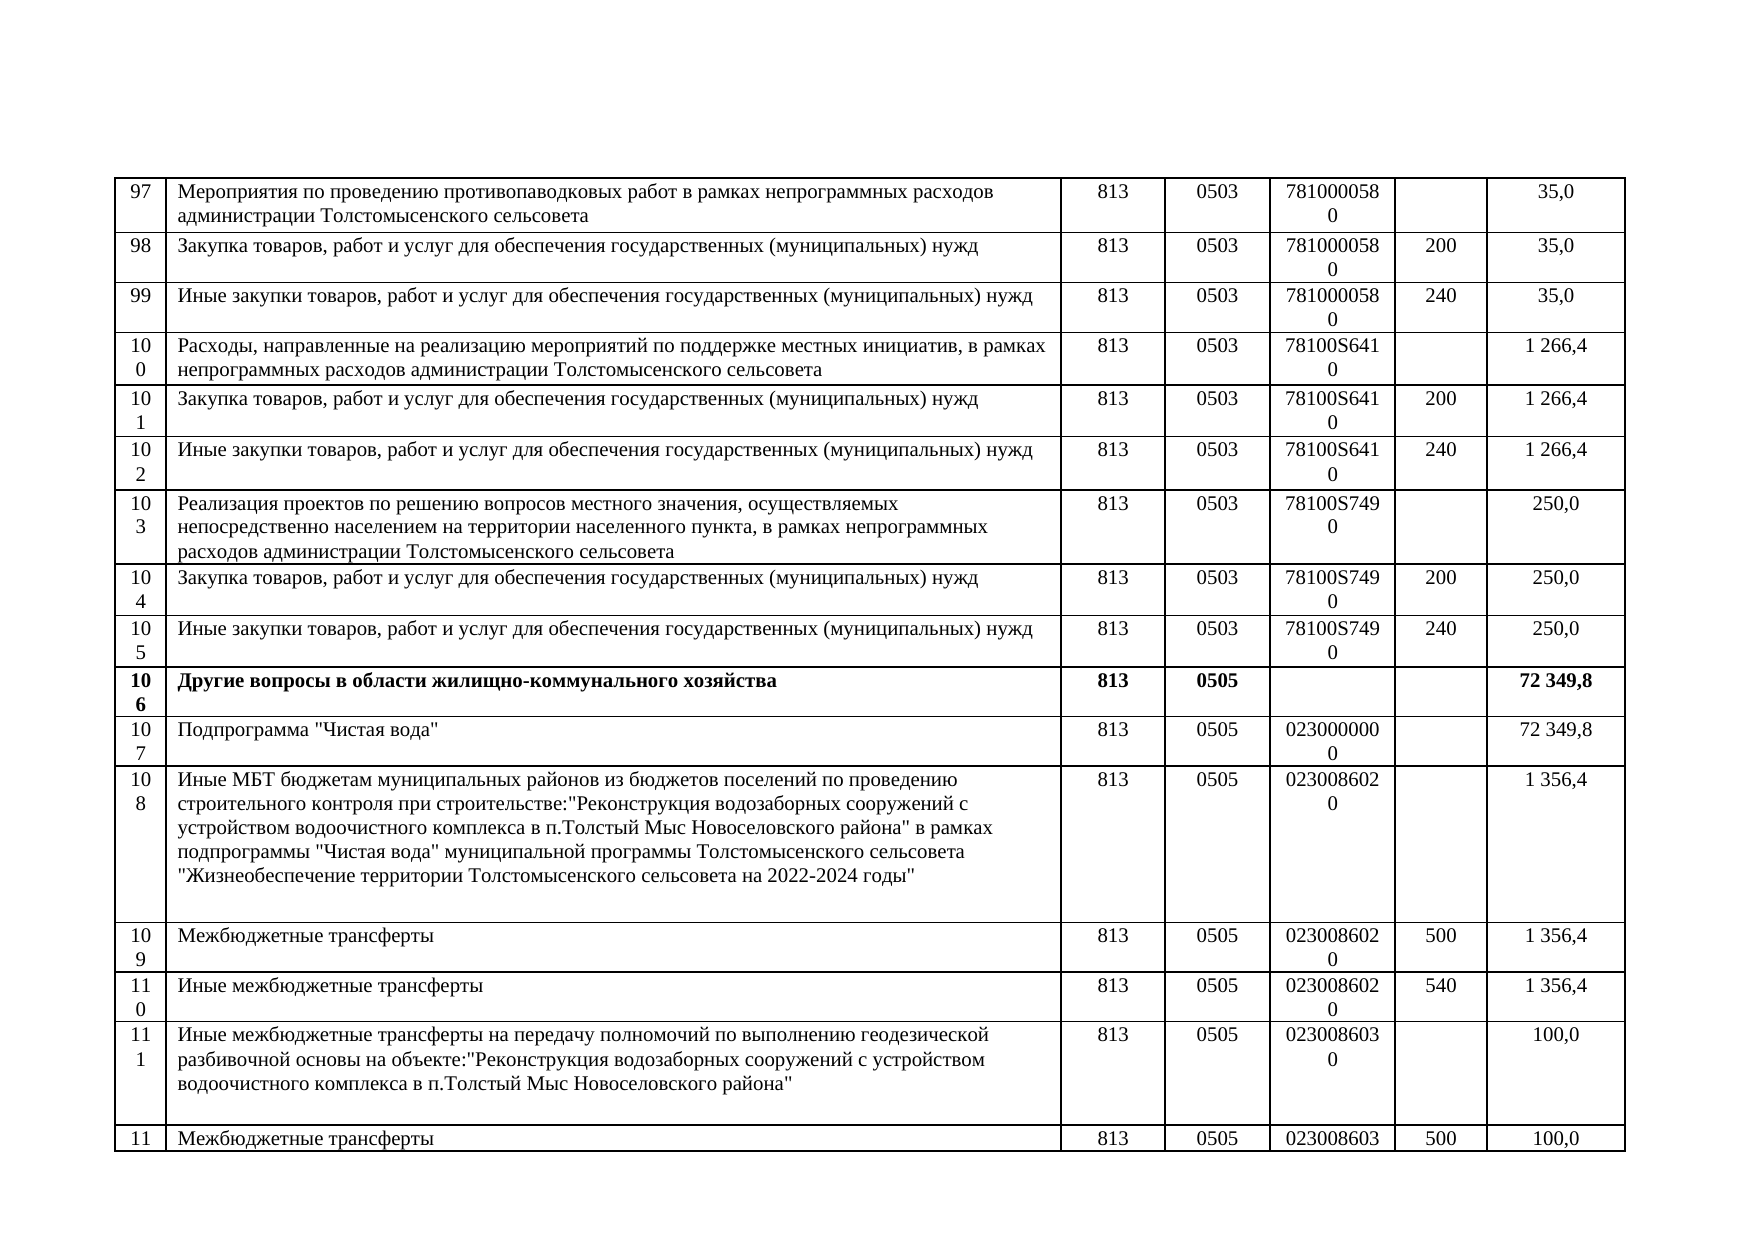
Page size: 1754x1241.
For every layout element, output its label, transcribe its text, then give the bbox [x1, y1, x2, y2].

table_cell 0503 [1166, 283, 1269, 331]
table_cell Мероприятия по проведению противопаводковых работ в рамках непрограммных расходов администрации Толстомысенского сельсовета [167, 179, 1060, 232]
table_cell 0505 [1166, 1022, 1269, 1124]
table_cell 1 266,4 [1488, 386, 1624, 436]
table_cell 500 [1396, 1126, 1486, 1150]
table_cell 103 [116, 491, 165, 563]
table_cell [1396, 333, 1486, 384]
table_cell 109 [116, 923, 165, 971]
table_cell 200 [1396, 565, 1486, 614]
table_cell Закупка товаров, работ и услуг для обеспечения государственных (муниципальных) нужд [167, 233, 1060, 282]
table_cell 813 [1062, 668, 1164, 716]
table_cell [1396, 668, 1486, 716]
table_cell 7810000580 [1271, 179, 1394, 232]
table_cell 250,0 [1488, 491, 1624, 563]
table_cell 78100S6410 [1271, 386, 1394, 436]
table_cell 1 356,4 [1488, 973, 1624, 1021]
table_cell 813 [1062, 491, 1164, 563]
table_cell 78100S7490 [1271, 491, 1394, 563]
table_cell 813 [1062, 386, 1164, 436]
table_cell 35,0 [1488, 179, 1624, 232]
table_cell 0505 [1166, 923, 1269, 971]
table_cell 99 [116, 283, 165, 331]
table_cell Реализация проектов по решению вопросов местного значения, осуществляемых непосредственно населением на территории населенного пункта, в рамках непрограммных расходов администрации Толстомысенского сельсовета [167, 491, 1060, 563]
table_cell 0503 [1166, 333, 1269, 384]
table_cell Другие вопросы в области жилищно-коммунального хозяйства [167, 668, 1060, 716]
table_cell Расходы, направленные на реализацию мероприятий по поддержке местных инициатив, в рамках непрограммных расходов администрации Толстомысенского сельсовета [167, 333, 1060, 384]
table_cell 0503 [1166, 491, 1269, 563]
table_cell 0230086020 [1271, 767, 1394, 921]
table_cell 813 [1062, 333, 1164, 384]
table_cell 7810000580 [1271, 233, 1394, 282]
table_cell 0503 [1166, 616, 1269, 666]
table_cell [167, 1126, 1060, 1150]
table_cell Закупка товаров, работ и услуг для обеспечения государственных (муниципальных) нужд [167, 386, 1060, 436]
table_cell Закупка товаров, работ и услуг для обеспечения государственных (муниципальных) нужд [167, 565, 1060, 614]
table_cell 72 349,8 [1488, 668, 1624, 716]
table_cell 0505 [1166, 767, 1269, 921]
table_cell 240 [1396, 437, 1486, 489]
table_cell [1271, 668, 1394, 716]
table_cell 0230086020 [1271, 923, 1394, 971]
table_cell 0505 [1166, 717, 1269, 765]
table_cell Иные закупки товаров, работ и услуг для обеспечения государственных (муниципальных) нужд [167, 616, 1060, 666]
table_cell [1396, 491, 1486, 563]
table_cell 813 [1062, 437, 1164, 489]
table_cell 7810000580 [1271, 283, 1394, 331]
table_cell 35,0 [1488, 283, 1624, 331]
table_cell Иные межбюджетные трансферты [167, 973, 1060, 1021]
table_cell 813 [1062, 1022, 1164, 1124]
table_cell 0503 [1166, 233, 1269, 282]
table_cell 0230086030 [1271, 1022, 1394, 1124]
table_cell 240 [1396, 616, 1486, 666]
table_cell 540 [1396, 973, 1486, 1021]
table_cell 78100S7490 [1271, 565, 1394, 614]
table_cell 106 [116, 668, 165, 716]
table_cell 101 [116, 386, 165, 436]
table_cell Иные МБТ бюджетам муниципальных районов из бюджетов поселений по проведению строительного контроля при строительстве:"Реконструкция водозаборных сооружений с устройством водоочистного комплекса в п.Толстый Мыс Новоселовского района" в рамках подпрограммы "Чистая вода" муниципальной программы Толстомысенского сельсовета "Жизнеобеспечение территории Толстомысенского сельсовета на 2022-2024 годы" [167, 767, 1060, 921]
table_cell 813 [1062, 565, 1164, 614]
table_cell 97 [116, 179, 165, 232]
table_cell 813 [1062, 616, 1164, 666]
table_cell 0505 [1166, 1126, 1269, 1150]
table_cell 0503 [1166, 179, 1269, 232]
table_cell 105 [116, 616, 165, 666]
table_cell 104 [116, 565, 165, 614]
table_cell 813 [1062, 973, 1164, 1021]
table_cell 813 [1062, 923, 1164, 971]
table_cell 100 [116, 333, 165, 384]
table_cell 112 [116, 1126, 165, 1150]
table_cell 813 [1062, 283, 1164, 331]
table_cell 108 [116, 767, 165, 921]
table_cell 0230086030 [1271, 1126, 1394, 1150]
table_cell Иные закупки товаров, работ и услуг для обеспечения государственных (муниципальных) нужд [167, 437, 1060, 489]
table_cell 98 [116, 233, 165, 282]
table_cell 240 [1396, 283, 1486, 331]
table_cell [1396, 717, 1486, 765]
table_cell 35,0 [1488, 233, 1624, 282]
table_cell 1 266,4 [1488, 333, 1624, 384]
table_cell 0230086020 [1271, 973, 1394, 1021]
table_cell 200 [1396, 233, 1486, 282]
table_cell Подпрограмма "Чистая вода" [167, 717, 1060, 765]
table_cell [1396, 767, 1486, 921]
table_cell 813 [1062, 233, 1164, 282]
table_cell 78100S6410 [1271, 437, 1394, 489]
table_cell 0505 [1166, 668, 1269, 716]
table_cell 0230000000 [1271, 717, 1394, 765]
table_cell 0503 [1166, 565, 1269, 614]
table_cell 78100S7490 [1271, 616, 1394, 666]
table_cell 813 [1062, 717, 1164, 765]
table_cell 72 349,8 [1488, 717, 1624, 765]
table_cell 250,0 [1488, 616, 1624, 666]
table_cell 0505 [1166, 973, 1269, 1021]
table_cell [1396, 1022, 1486, 1124]
table_cell 0503 [1166, 437, 1269, 489]
table_cell 813 [1062, 1126, 1164, 1150]
table_cell 110 [116, 973, 165, 1021]
table_cell 107 [116, 717, 165, 765]
table_cell 200 [1396, 386, 1486, 436]
table_cell 813 [1062, 179, 1164, 232]
table_cell Межбюджетные трансферты [167, 923, 1060, 971]
table_cell 500 [1396, 923, 1486, 971]
table_cell 1 266,4 [1488, 437, 1624, 489]
table_cell 1 356,4 [1488, 767, 1624, 921]
table_cell Иные закупки товаров, работ и услуг для обеспечения государственных (муниципальных) нужд [167, 283, 1060, 331]
table_cell 250,0 [1488, 565, 1624, 614]
table_cell 1 356,4 [1488, 923, 1624, 971]
table_cell 813 [1062, 767, 1164, 921]
table_cell 111 [116, 1022, 165, 1124]
table_cell 102 [116, 437, 165, 489]
table_cell 100,0 [1488, 1126, 1624, 1150]
table_cell 100,0 [1488, 1022, 1624, 1124]
table_cell 78100S6410 [1271, 333, 1394, 384]
table_cell [1396, 179, 1486, 232]
table_cell 0503 [1166, 386, 1269, 436]
table_cell Иные межбюджетные трансферты на передачу полномочий по выполнению геодезической разбивочной основы на объекте:"Реконструкция водозаборных сооружений с устройством водоочистного комплекса в п.Толстый Мыс Новоселовского района" [167, 1022, 1060, 1124]
